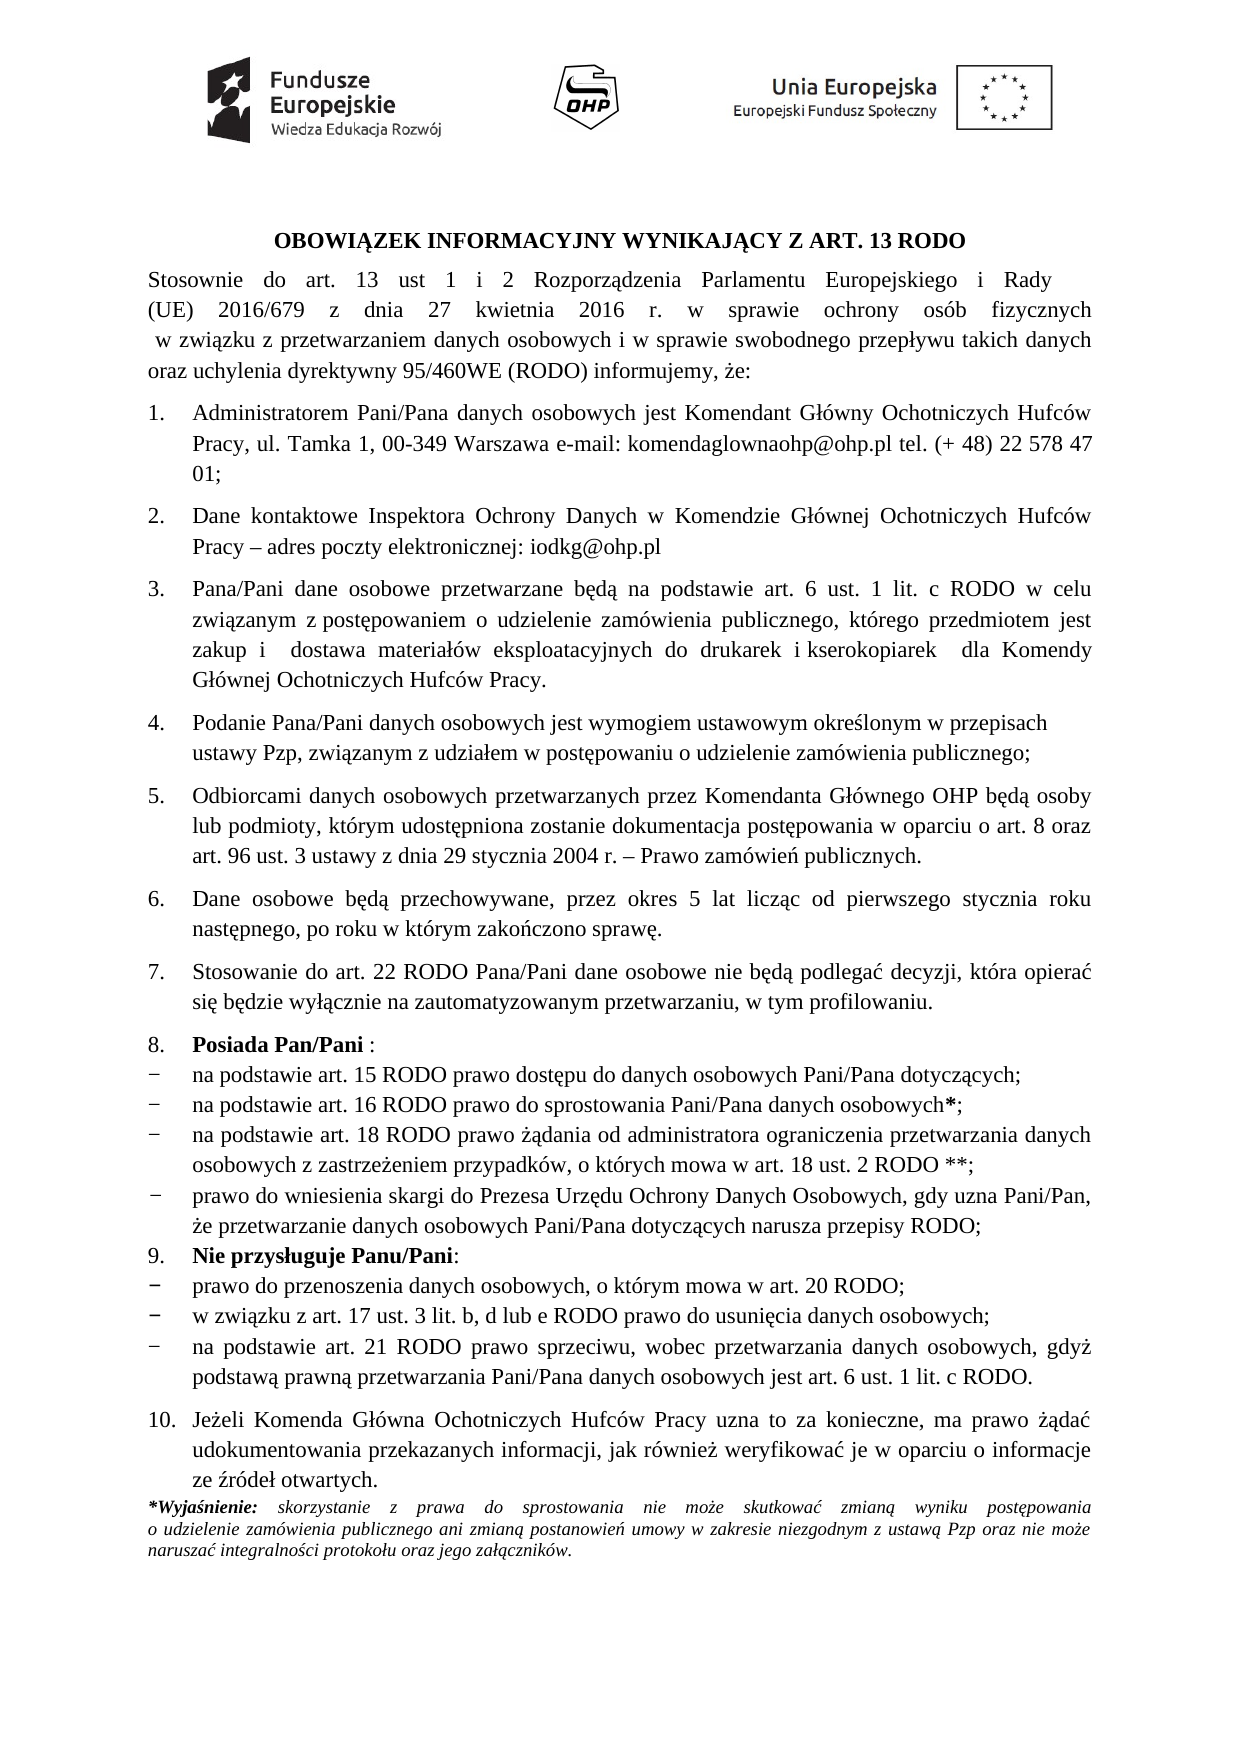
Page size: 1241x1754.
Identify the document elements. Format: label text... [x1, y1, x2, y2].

list Stosowanie do art. 22 RODO Pana/Pani dane osobowe nie będą podlegać decyzji, która opierać się będzie wyłącznie na zautomatyzowanym przetwarzaniu, w tym profilowaniu. [148, 958, 1093, 1014]
list na podstawie art. 18 RODO prawo żądania od administratora ograniczenia przetwarzania danych osobowych z zastrzeżeniem przypadków, o których mowa w art. 18 ust. 2 RODO **; [148, 1121, 1093, 1178]
picture [172, 35, 481, 172]
list na podstawie art. 15 RODO prawo dostępu do danych osobowych Pani/Pana dotyczących; [148, 1061, 1093, 1087]
list na podstawie art. 21 RODO prawo sprzeciwu, wobec przetwarzania danych osobowych, gdyż podstawą prawną przetwarzania Pani/Pana danych osobowych jest art. 6 ust. 1 lit. c RODO. [148, 1333, 1093, 1389]
list Pana/Pani dane osobowe przetwarzane będą na podstawie art. 6 ust. 1 lit. c RODO w celu związanym z postępowaniem o udzielenie zamówienia publicznego, którego przedmiotem jest zakup i dostawa materiałów eksploatacyjnych do drukarek i kserokopiarek dla Komendy Głównej Ochotniczych Hufców Pracy. [148, 575, 1093, 692]
text *Wyjaśnienie: skorzystanie z prawa do sprostowania nie może skutkować zmianą wyniku postępowania o udzielenie zamówienia publicznego ani zmianą postanowień umowy w zakresie niezgodnym z ustawą Pzp oraz nie może naruszać integralności protokołu oraz jego załączników. [148, 1496, 1093, 1561]
list Podanie Pana/Pani danych osobowych jest wymogiem ustawowym określonym w przepisach ustawy Pzp, związanym z udziałem w postępowaniu o udzielenie zamówienia publicznego; [148, 709, 1093, 765]
list Posiada Pan/Pani : [148, 1031, 1093, 1057]
list Dane osobowe będą przechowywane, przez okres 5 lat licząc od pierwszego stycznia roku następnego, po roku w którym zakończono sprawę. [148, 885, 1093, 941]
text OBOWIĄZEK INFORMACYJNY WYNIKAJĄCY Z ART. 13 RODO [148, 227, 1093, 253]
list Dane kontaktowe Inspektora Ochrony Danych w Komendzie Głównej Ochotniczych Hufców Pracy – adres poczty elektronicznej: iodkg@ohp.pl [148, 502, 1093, 559]
text Stosownie do art. 13 ust 1 i 2 Rozporządzenia Parlamentu Europejskiego i Rady (UE) 2016/679 z dnia 27 kwietnia 2016 r. w sprawie ochrony osób fizycznych w związku z przetwarzaniem danych osobowych i w sprawie swobodnego przepływu takich danych oraz uchylenia dyrektywny 95/460WE (RODO) informujemy, że: [148, 266, 1093, 383]
list Jeżeli Komenda Główna Ochotniczych Hufców Pracy uzna to za konieczne, ma prawo żądać udokumentowania przekazanych informacji, jak również weryfikować je w oparciu o informacje ze źródeł otwartych. [148, 1406, 1093, 1492]
picture [551, 64, 620, 132]
list prawo do wniesienia skargi do Prezesa Urzędu Ochrony Danych Osobowych, gdy uzna Pani/Pan, że przetwarzanie danych osobowych Pani/Pana dotyczących narusza przepisy RODO; [148, 1182, 1093, 1238]
list prawo do przenoszenia danych osobowych, o którym mowa w art. 20 RODO; [148, 1272, 1093, 1299]
list w związku z art. 17 ust. 3 lit. b, d lub e RODO prawo do usunięcia danych osobowych; [148, 1302, 1093, 1329]
picture [715, 46, 1072, 149]
list Odbiorcami danych osobowych przetwarzanych przez Komendanta Głównego OHP będą osoby lub podmioty, którym udostępniona zostanie dokumentacja postępowania w oparciu o art. 8 oraz art. 96 ust. 3 ustawy z dnia 29 stycznia 2004 r. – Prawo zamówień publicznych. [148, 782, 1093, 868]
list na podstawie art. 16 RODO prawo do sprostowania Pani/Pana danych osobowych*; [148, 1091, 1093, 1117]
list Administratorem Pani/Pana danych osobowych jest Komendant Główny Ochotniczych Hufców Pracy, ul. Tamka 1, 00-349 Warszawa e-mail: komendaglownaohp@ohp.pl tel. (+ 48) 22 578 47 01; [148, 399, 1093, 486]
list Nie przysługuje Panu/Pani: [148, 1242, 1093, 1268]
